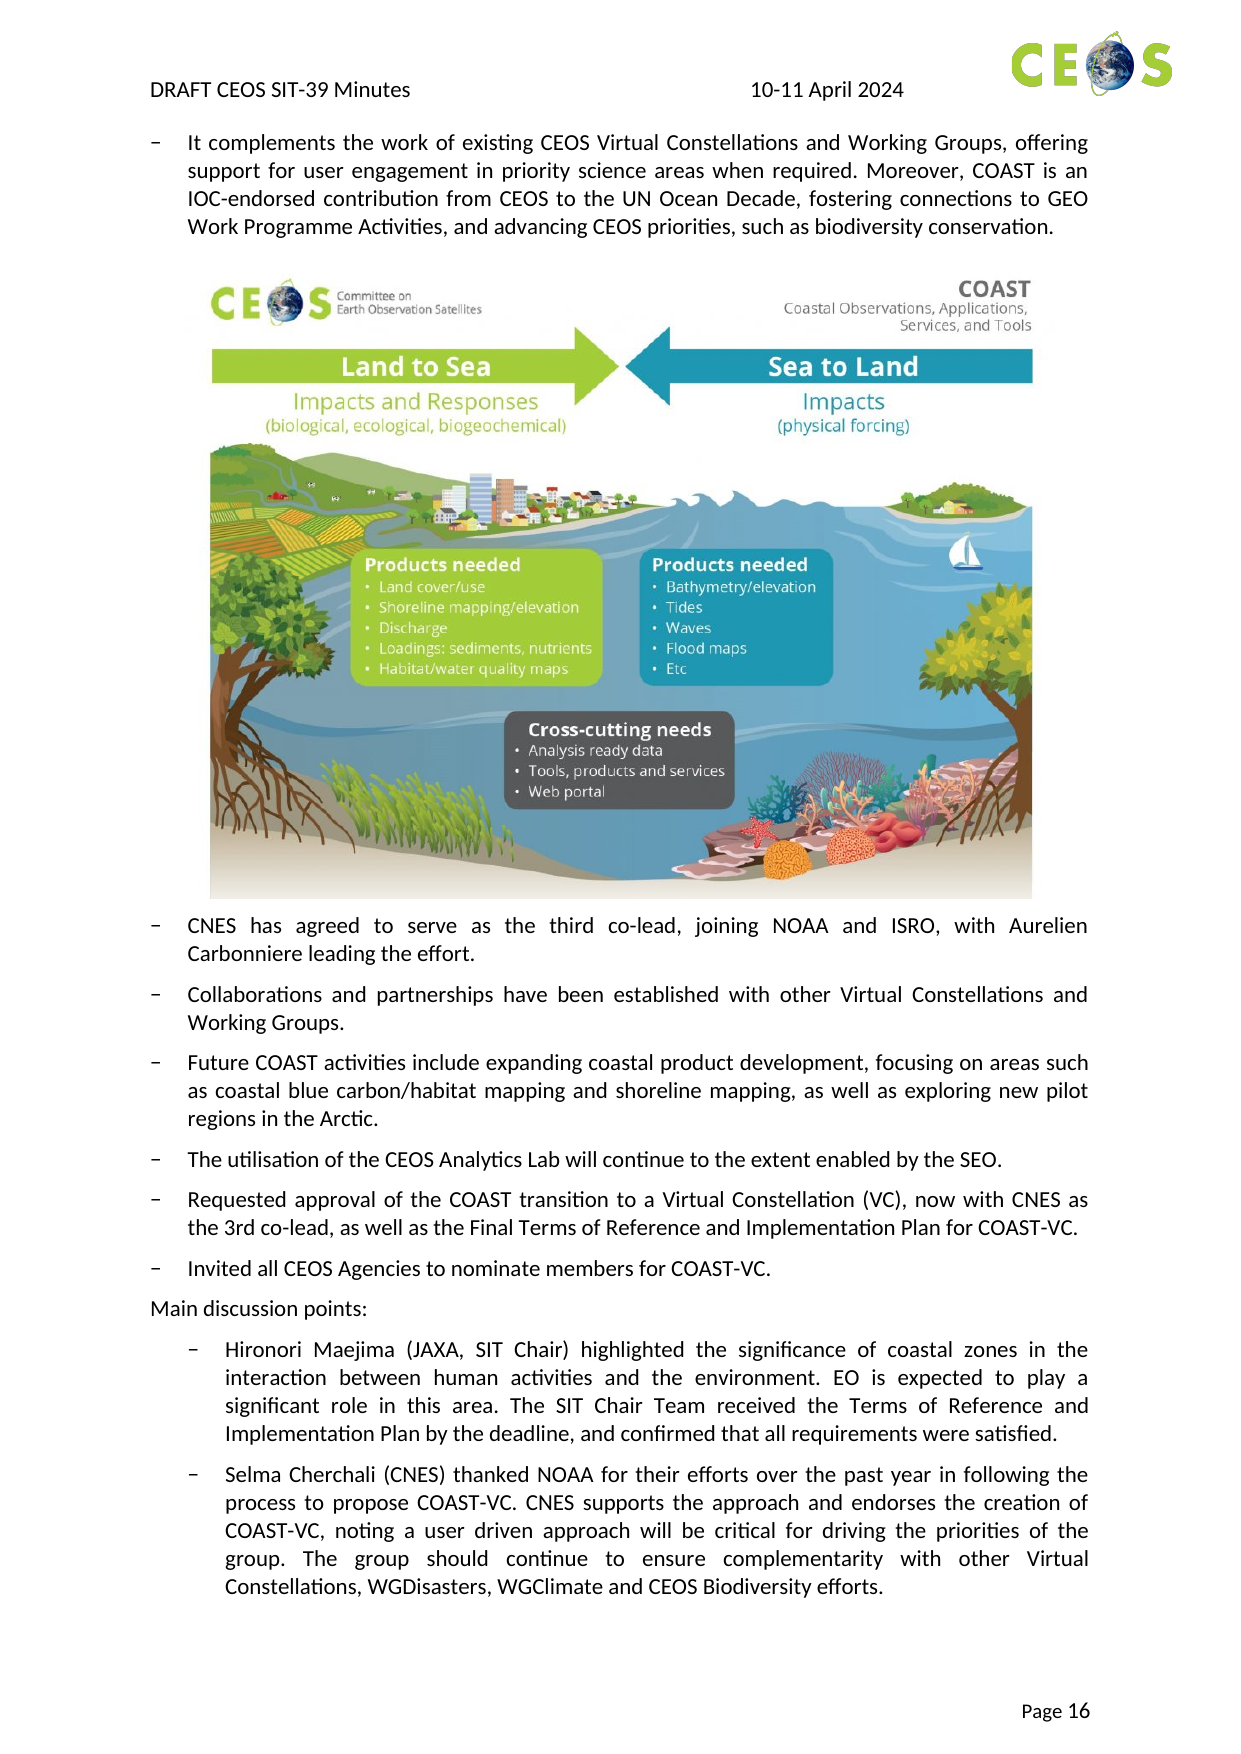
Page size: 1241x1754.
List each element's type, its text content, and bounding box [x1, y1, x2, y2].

picture [1011, 31, 1172, 96]
text Main discussion points: [150, 1294, 1090, 1323]
list Selma Cherchali (CNES) thanked NOAA for their efforts over the past year in following the process to propose COAST-VC. CNES supports the approach and endorses the creation of COAST-VC, noting a user driven approach will be critical for driving the priorities of the group. The group should continue to ensure complementarity with other Virtual Constellations, WGDisasters, WGClimate and CEOS Biodiversity efforts. [187, 1460, 1090, 1600]
list Future COAST activities include expanding coastal product development, focusing on areas such as coastal blue carbon/habitat mapping and shoreline mapping, as well as exploring new pilot regions in the Arctic. [150, 1048, 1090, 1132]
list It complements the work of existing CEOS Virtual Constellations and Working Groups, offering support for user engagement in priority science areas when required. Moreover, COAST is an IOC-endorsed contribution from CEOS to the UN Ocean Decade, fostering connections to GEO Work Programme Activities, and advancing CEOS priorities, such as biodiversity conservation. [150, 128, 1090, 240]
list Invited all CEOS Agencies to nominate members for COAST-VC. [150, 1254, 1090, 1282]
list Collaborations and partnerships have been established with other Virtual Constellations and Working Groups. [150, 980, 1090, 1036]
list CNES has agreed to serve as the third co-lead, joining NOAA and ISRO, with Aurelien Carbonniere leading the effort. [150, 911, 1090, 967]
list The utilisation of the CEOS Analytics Lab will continue to the extent enabled by the SEO. [150, 1145, 1090, 1173]
list Requested approval of the COAST transition to a Virtual Constellation (VC), now with CNES as the 3rd co-lead, as well as the Final Terms of Reference and Implementation Plan for COAST-VC. [150, 1186, 1090, 1242]
picture [185, 252, 1055, 899]
list Hironori Maejima (JAXA, SIT Chair) highlighted the significance of coastal zones in the interaction between human activities and the environment. EO is expected to play a significant role in this area. The SIT Chair Team received the Terms of Reference and Implementation Plan by the deadline, and confirmed that all requirements were satisfied. [187, 1335, 1090, 1447]
